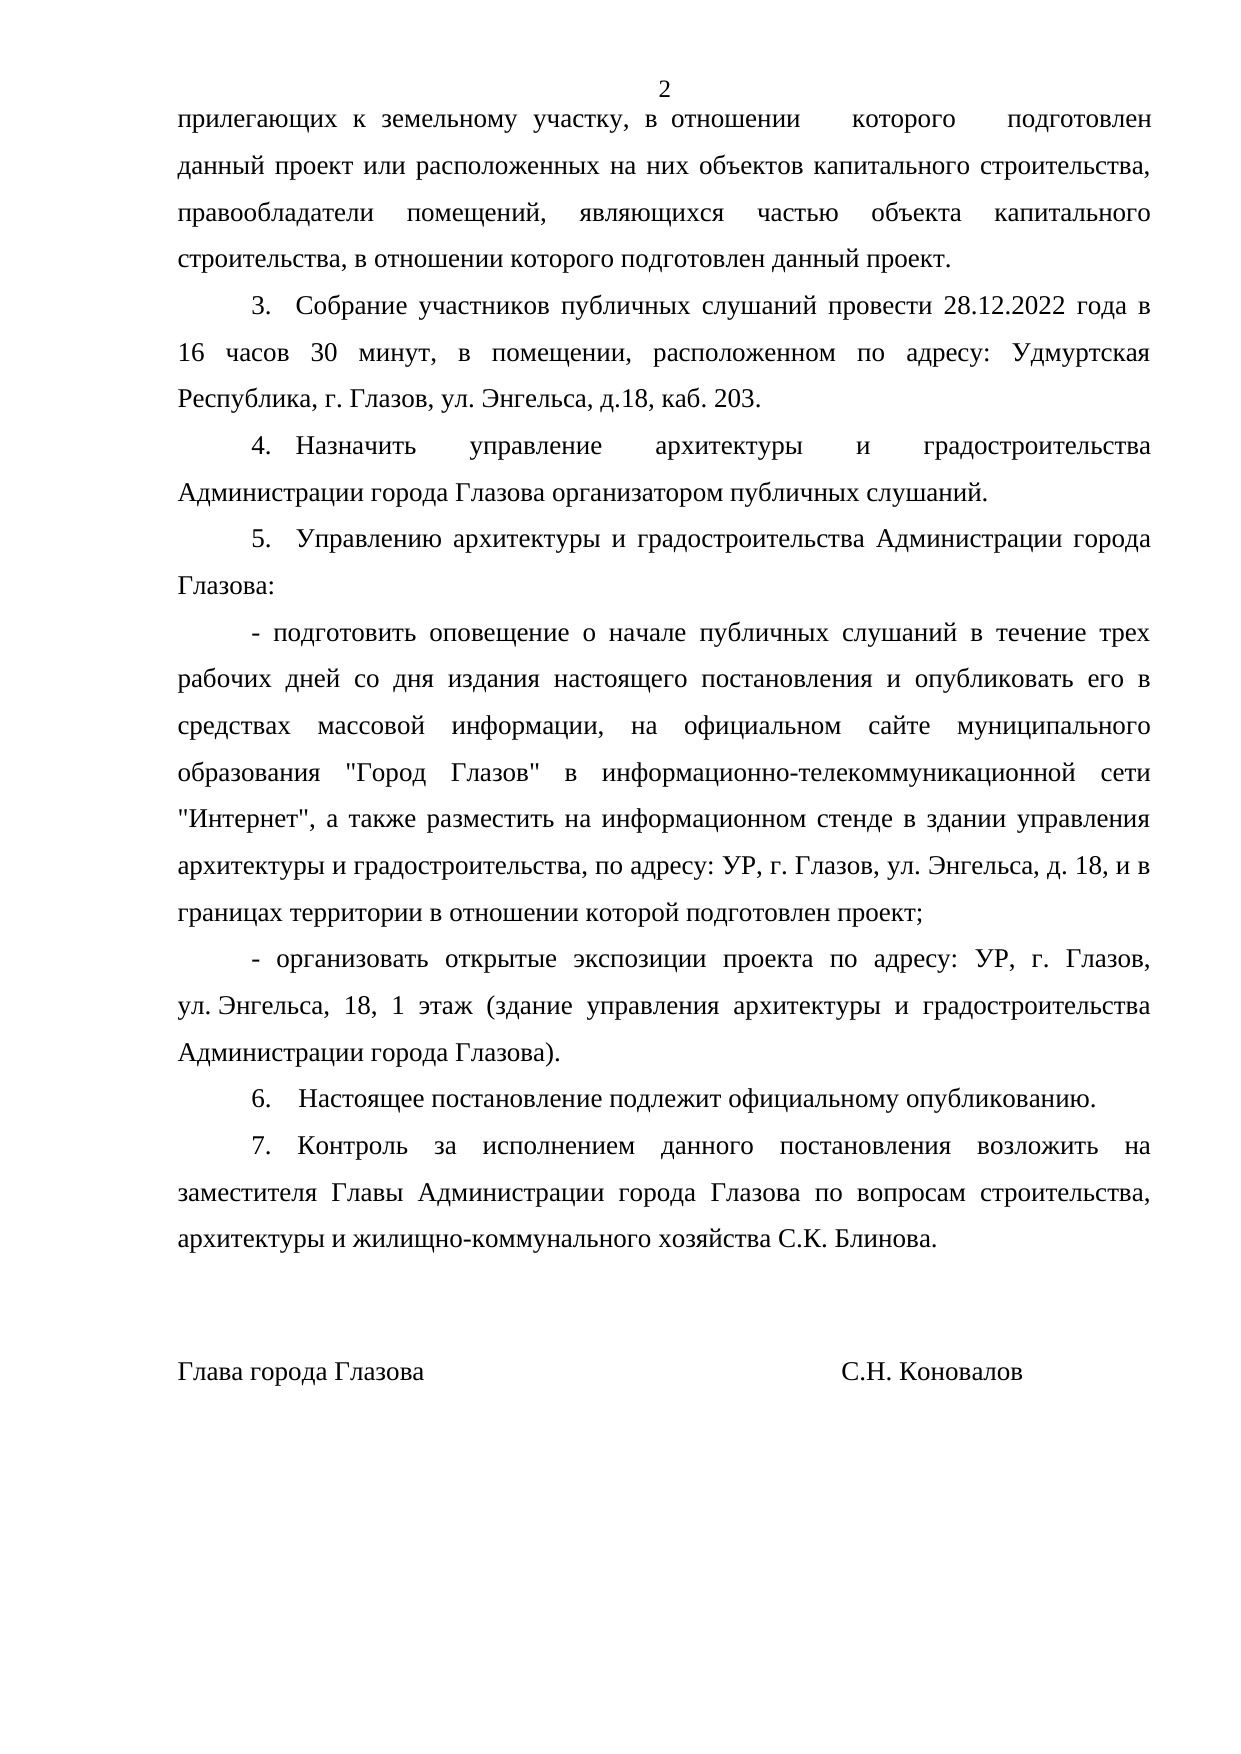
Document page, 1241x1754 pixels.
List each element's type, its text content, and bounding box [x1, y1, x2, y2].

text 6. Настоящее постановление подлежит официальному опубликованию. [177, 1083, 1152, 1114]
text Глава города Глазова С.Н. Коновалов [177, 1356, 1152, 1387]
text 7. Контроль за исполнением данного постановления возложить на заместителя Главы Администрации города Глазова по вопросам строительства, архитектуры и жилищно-коммунального хозяйства С.К. Блинова. [177, 1129, 1152, 1254]
list Назначить управление архитектуры и градостроительства Администрации города Глазова организатором публичных слушаний. [177, 429, 1152, 507]
text - организовать открытые экспозиции проекта по адресу: УР, г. Глазов, ул. Энгельса, 18, 1 этаж (здание управления архитектуры и градостроительства Администрации города Глазова). [177, 943, 1152, 1067]
list Собрание участников публичных слушаний провести 28.12.2022 года в 16 часов 30 минут, в помещении, расположенном по адресу: Удмуртская Республика, г. Глазов, ул. Энгельса, д.18, каб. 203. [177, 289, 1152, 414]
list Управлению архитектуры и градостроительства Администрации города Глазова: [177, 523, 1152, 600]
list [177, 103, 1152, 274]
text - подготовить оповещение о начале публичных слушаний в течение трех рабочих дней со дня издания настоящего постановления и опубликовать его в средствах массовой информации, на официальном сайте муниципального образования "Город Глазов" в информационно-телекоммуникационной сети "Интернет", а также разместить на информационном стенде в здании управления архитектуры и градостроительства, по адресу: УР, г. Глазов, ул. Энгельса, д. 18, и в границах территории в отношении которой подготовлен проект; [177, 616, 1152, 927]
